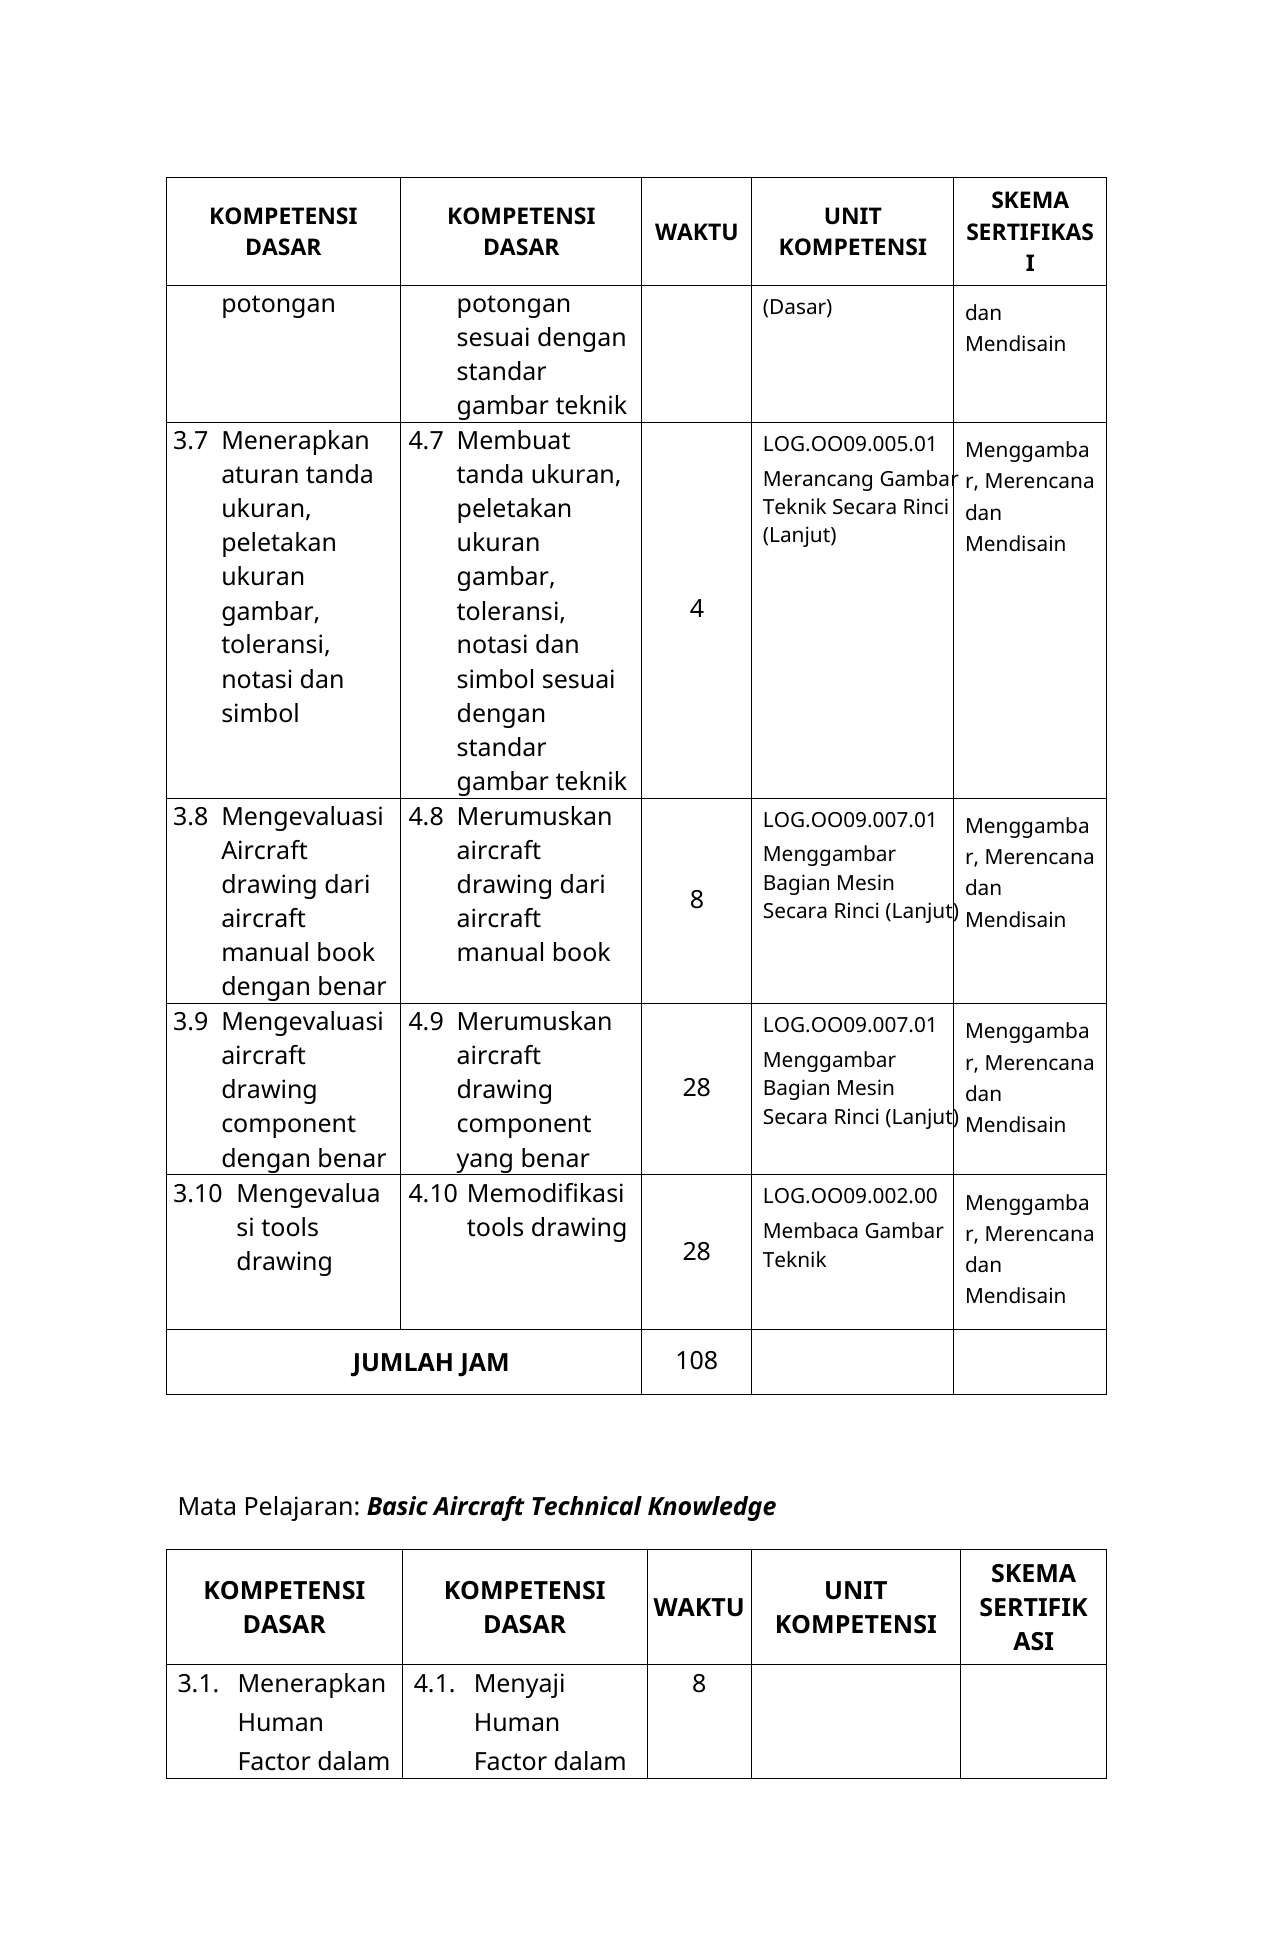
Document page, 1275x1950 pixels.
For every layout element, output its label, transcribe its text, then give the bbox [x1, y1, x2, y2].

table_cell 28 [642, 1004, 751, 1174]
table_cell Membuat tanda ukuran, peletakan ukuran gambar, toleransi, notasi dan simbol sesuai dengan standar gambar teknik [401, 423, 641, 797]
table_cell Memodifikasi tools drawing [401, 1175, 641, 1329]
table_cell Menggambar, Merencana dan Mendisain [954, 423, 1106, 797]
table_cell Menggambar, Merencana dan Mendisain [954, 1175, 1106, 1329]
table_cell JUMLAH JAM [167, 1330, 641, 1393]
table_header SKEMA SERTIFIKASI [954, 178, 1106, 284]
table_cell Merumuskan aircraft drawing dari aircraft manual book [401, 799, 641, 1003]
table_header KOMPETENSI DASAR [167, 1550, 402, 1664]
table_cell [961, 1665, 1106, 1778]
table_cell [752, 1665, 960, 1778]
table_cell LOG.OO09.005.01 Merancang Gambar Teknik Secara Rinci (Lanjut) [752, 423, 953, 797]
table_header UNIT KOMPETENSI [752, 178, 953, 284]
table_cell [954, 1330, 1106, 1393]
table_cell LOG.OO09.002.00 Membaca Gambar Teknik [752, 1175, 953, 1329]
table_cell Mengevaluasi aircraft drawing component dengan benar [167, 1004, 400, 1174]
table_header WAKTU [648, 1550, 751, 1664]
table_cell 4 [642, 423, 751, 797]
table_cell Mengevaluasi tools drawing [167, 1175, 400, 1329]
table_cell Menerapkan gambar potongan [167, 286, 400, 422]
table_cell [401, 286, 641, 422]
table_cell Menggambar, Merencana dan Mendisain [954, 1004, 1106, 1174]
table_cell Merumuskan aircraft drawing component yang benar [401, 1004, 641, 1174]
table_header KOMPETENSI DASAR [401, 178, 641, 284]
text Mata Pelajaran: Basic Aircraft Technical Knowledge [177, 1489, 1127, 1523]
table_cell Menerapkan aturan tanda ukuran, peletakan ukuran gambar, toleransi, notasi dan simbol [167, 423, 400, 797]
table_header UNIT KOMPETENSI [752, 1550, 960, 1664]
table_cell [167, 1665, 402, 1778]
table_cell LOG.OO09.007.01 Menggambar Bagian Mesin Secara Rinci (Lanjut) [752, 1004, 953, 1174]
table_header WAKTU [642, 178, 751, 284]
table_cell Menggambar, Merencana dan Mendisain [954, 286, 1106, 422]
table_cell Menggambar, Merencana dan Mendisain [954, 799, 1106, 1003]
table_cell 108 [642, 1330, 751, 1393]
table_cell 28 [642, 1175, 751, 1329]
table_cell 12 [642, 286, 751, 422]
table_header SKEMA SERTIFIKASI [961, 1550, 1106, 1664]
table_cell Mengevaluasi Aircraft drawing dari aircraft manual book dengan benar [167, 799, 400, 1003]
table_header KOMPETENSI DASAR [403, 1550, 647, 1664]
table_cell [752, 286, 953, 422]
table_header KOMPETENSI DASAR [167, 178, 400, 284]
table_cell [403, 1665, 647, 1778]
table_cell 8 [642, 799, 751, 1003]
table_cell [752, 1330, 953, 1393]
table_cell LOG.OO09.007.01 Menggambar Bagian Mesin Secara Rinci (Lanjut) [752, 799, 953, 1003]
table_cell 8 [648, 1665, 751, 1778]
